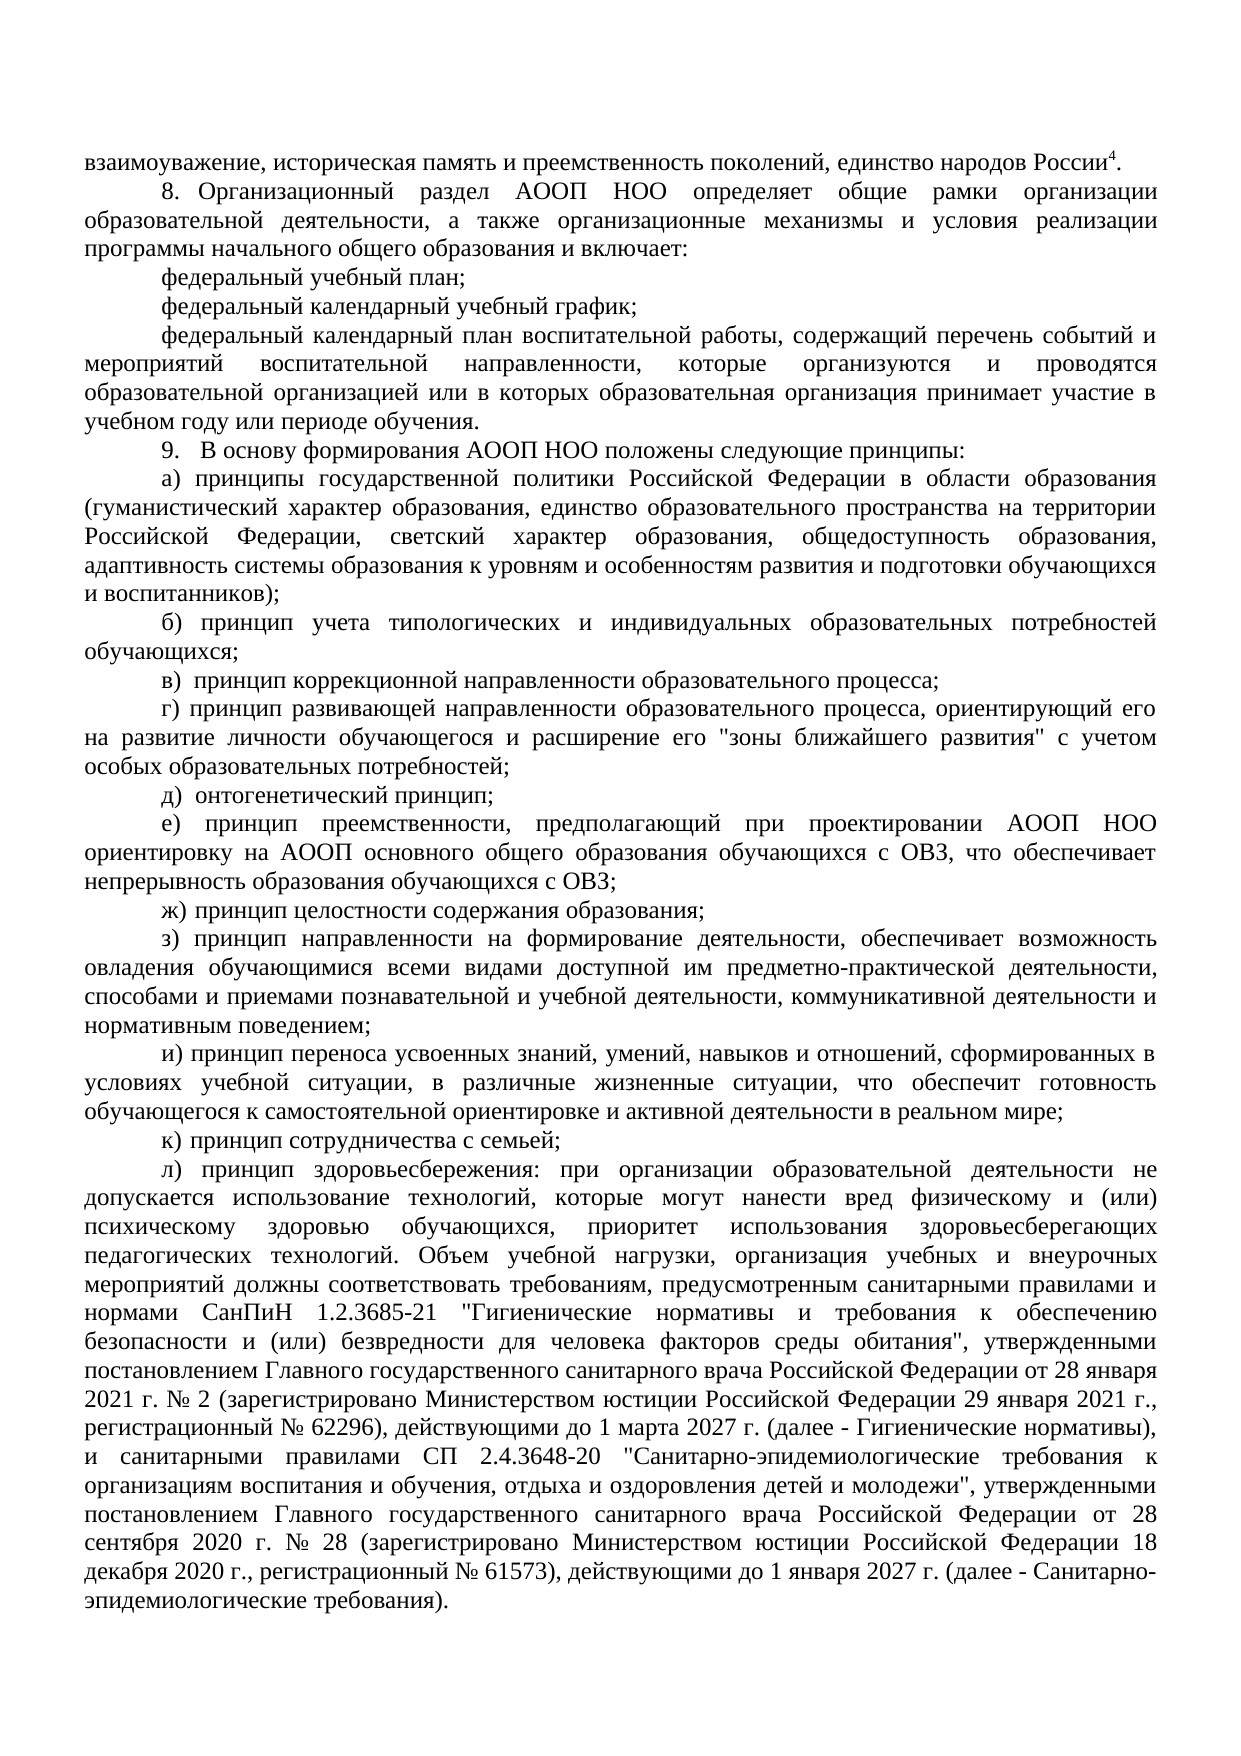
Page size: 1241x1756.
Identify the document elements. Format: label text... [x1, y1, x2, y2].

text а) принципы государственной политики Российской Федерации в области образования (гуманистический характер образования, единство образовательного пространства на территории Российской Федерации, светский характер образования, общедоступность образования, адаптивность системы образования к уровням и особенностям развития и подготовки обучающихся и воспитанников); [84, 463, 1157, 607]
text ж) принцип целостности содержания образования; [161, 895, 1186, 923]
list Организационный раздел АООП НОО определяет общие рамки организации образовательной деятельности, а также организационные механизмы и условия реализации программы начального общего образования и включает: [84, 176, 1157, 262]
text з) принцип направленности на формирование деятельности, обеспечивает возможность овладения обучающимися всеми видами доступной им предметно-практической деятельности, способами и приемами познавательной и учебной деятельности, коммуникативной деятельности и нормативным поведением; [84, 923, 1157, 1038]
text взаимоуважение, историческая память и преемственность поколений, единство народов России4. [84, 147, 1186, 176]
text федеральный календарный план воспитательной работы, содержащий перечень событий и мероприятий воспитательной направленности, которые организуются и проводятся образовательной организацией или в которых образовательная организация принимает участие в учебном году или периоде обучения. [84, 320, 1157, 435]
text и) принцип переноса усвоенных знаний, умений, навыков и отношений, сформированных в условиях учебной ситуации, в различные жизненные ситуации, что обеспечит готовность обучающегося к самостоятельной ориентировке и активной деятельности в реальном мире; [84, 1038, 1157, 1125]
list В основу формирования АООП НОО положены следующие принципы: [161, 435, 1186, 463]
text б) принцип учета типологических и индивидуальных образовательных потребностей обучающихся; [84, 607, 1156, 665]
text федеральный учебный план; [161, 262, 1186, 291]
text л) принцип здоровьесбережения: при организации образовательной деятельности не допускается использование технологий, которые могут нанести вред физическому и (или) психическому здоровью обучающихся, приоритет использования здоровьесберегающих педагогических технологий. Объем учебной нагрузки, организация учебных и внеурочных мероприятий должны соответствовать требованиям, предусмотренным санитарными правилами и нормами СанПиН 1.2.3685-21 "Гигиенические нормативы и требования к обеспечению безопасности и (или) безвредности для человека факторов среды обитания", утвержденными постановлением Главного государственного санитарного врача Российской Федерации от 28 января 2021 г. № 2 (зарегистрировано Министерством юстиции Российской Федерации 29 января 2021 г., регистрационный № 62296), действующими до 1 марта 2027 г. (далее - Гигиенические нормативы), и санитарными правилами СП 2.4.3648-20 "Санитарно-эпидемиологические требования к организациям воспитания и обучения, отдыха и оздоровления детей и молодежи", утвержденными постановлением Главного государственного санитарного врача Российской Федерации от 28 сентября 2020 г. № 28 (зарегистрировано Министерством юстиции Российской Федерации 18 декабря 2020 г., регистрационный № 61573), действующими до 1 января 2027 г. (далее - Санитарно- эпидемиологические требования). [84, 1154, 1158, 1614]
text г) принцип развивающей направленности образовательного процесса, ориентирующий его на развитие личности обучающегося и расширение его "зоны ближайшего развития" с учетом особых образовательных потребностей; [84, 693, 1157, 780]
text федеральный календарный учебный график; [161, 291, 1186, 320]
text е) принцип преемственности, предполагающий при проектировании АООП НОО ориентировку на АООП основного общего образования обучающихся с ОВЗ, что обеспечивает непрерывность образования обучающихся с ОВЗ; [84, 808, 1157, 895]
text к) принцип сотрудничества с семьей; [161, 1125, 1186, 1154]
text д) онтогенетический принцип; [161, 780, 1186, 808]
text в) принцип коррекционной направленности образовательного процесса; [161, 665, 1186, 693]
